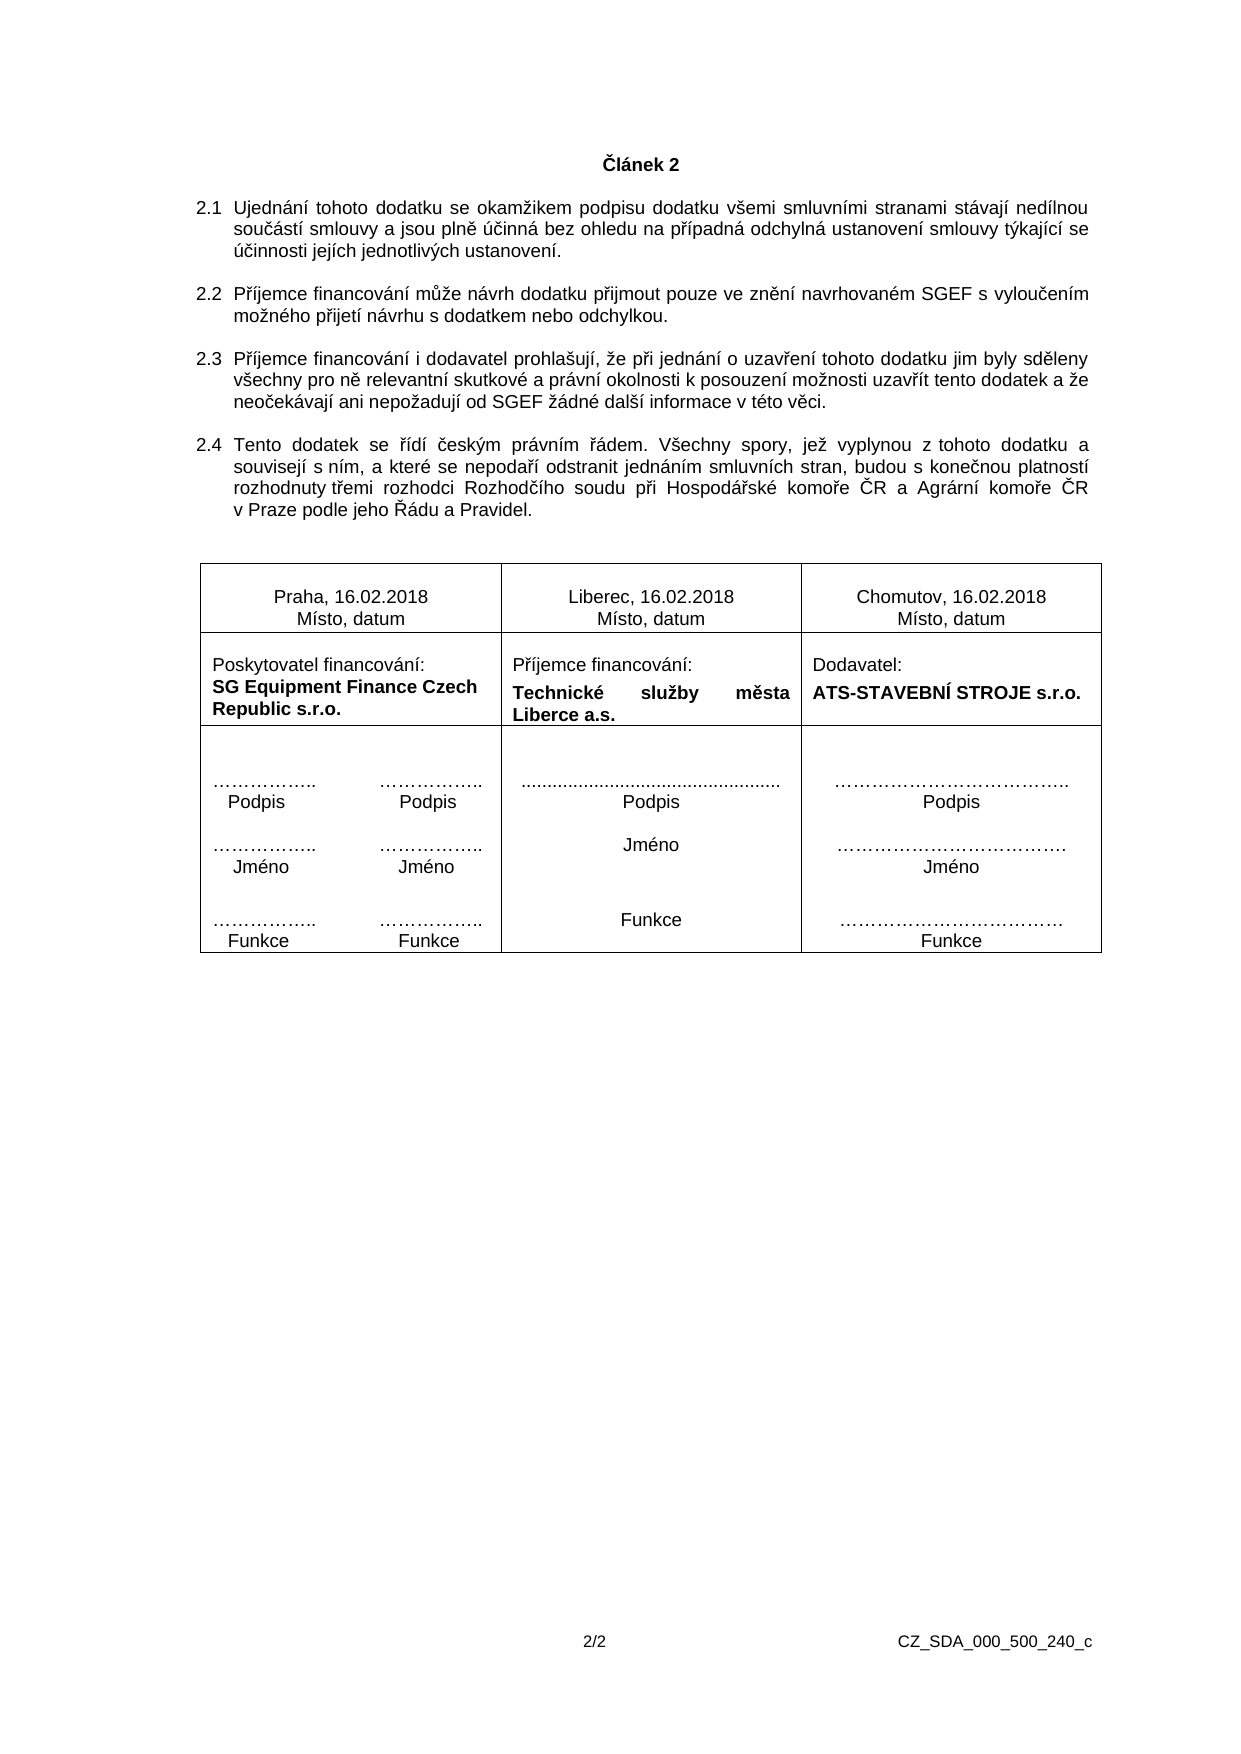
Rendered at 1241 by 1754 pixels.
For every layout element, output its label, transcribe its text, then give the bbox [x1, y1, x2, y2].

table_cell Dodavatel: ATS-STAVEBNÍ STROJE s.r.o. [802, 633, 1101, 725]
table_cell ………………………………. Jméno [802, 834, 1101, 908]
table_cell …………….. …………….. Jméno Jméno [201, 834, 501, 908]
table_cell …………….. …………….. Podpis Podpis [201, 726, 501, 834]
list Tento dodatek se řídí českým právním řádem. Všechny spory, jež vyplynou z tohoto dodatku a souvisejí s ním, a které se nepodaří odstranit jednáním smluvních stran, budou s konečnou platností rozhodnuty třemi rozhodci Rozhodčího soudu při Hospodářské komoře ČR a Agrární komoře ČR v Praze podle jeho Řádu a Pravidel. [196, 434, 1089, 520]
table_cell ……………………………… Funkce [802, 909, 1101, 952]
list Ujednání tohoto dodatku se okamžikem podpisu dodatku všemi smluvními stranami stávají nedílnou součástí smlouvy a jsou plně účinná bez ohledu na případná odchylná ustanovení smlouvy týkající se účinnosti jejích jednotlivých ustanovení. [196, 197, 1089, 261]
table_cell …………….. …………….. Funkce Funkce [201, 909, 501, 952]
table_cell Příjemce financování: Technické služby města Liberce a.s. [502, 633, 801, 725]
list Příjemce financování i dodavatel prohlašují, že při jednání o uzavření tohoto dodatku jim byly sděleny všechny pro ně relevantní skutkové a právní okolnosti k posouzení možnosti uzavřít tento dodatek a že neočekávají ani nepožadují od SGEF žádné další informace v této věci. [196, 348, 1089, 412]
table_cell ……………………………….. Podpis [802, 726, 1101, 834]
text Článek 2 [189, 153, 1092, 175]
list Příjemce financování může návrh dodatku přijmout pouze ve znění navrhovaném SGEF s vyloučením možného přijetí návrhu s dodatkem nebo odchylkou. [196, 283, 1089, 326]
table_cell Poskytovatel financování: SG Equipment Finance Czech Republic s.r.o. [201, 633, 501, 725]
table_header Praha, 16.02.2018 Místo, datum [201, 564, 501, 632]
table_header Chomutov, 16.02.2018 Místo, datum [802, 564, 1101, 632]
table_cell Funkce [502, 909, 801, 952]
table_header Liberec, 16.02.2018 Místo, datum [502, 564, 801, 632]
table_cell .................................................. Podpis [502, 726, 801, 834]
table_cell Jméno [502, 834, 801, 908]
